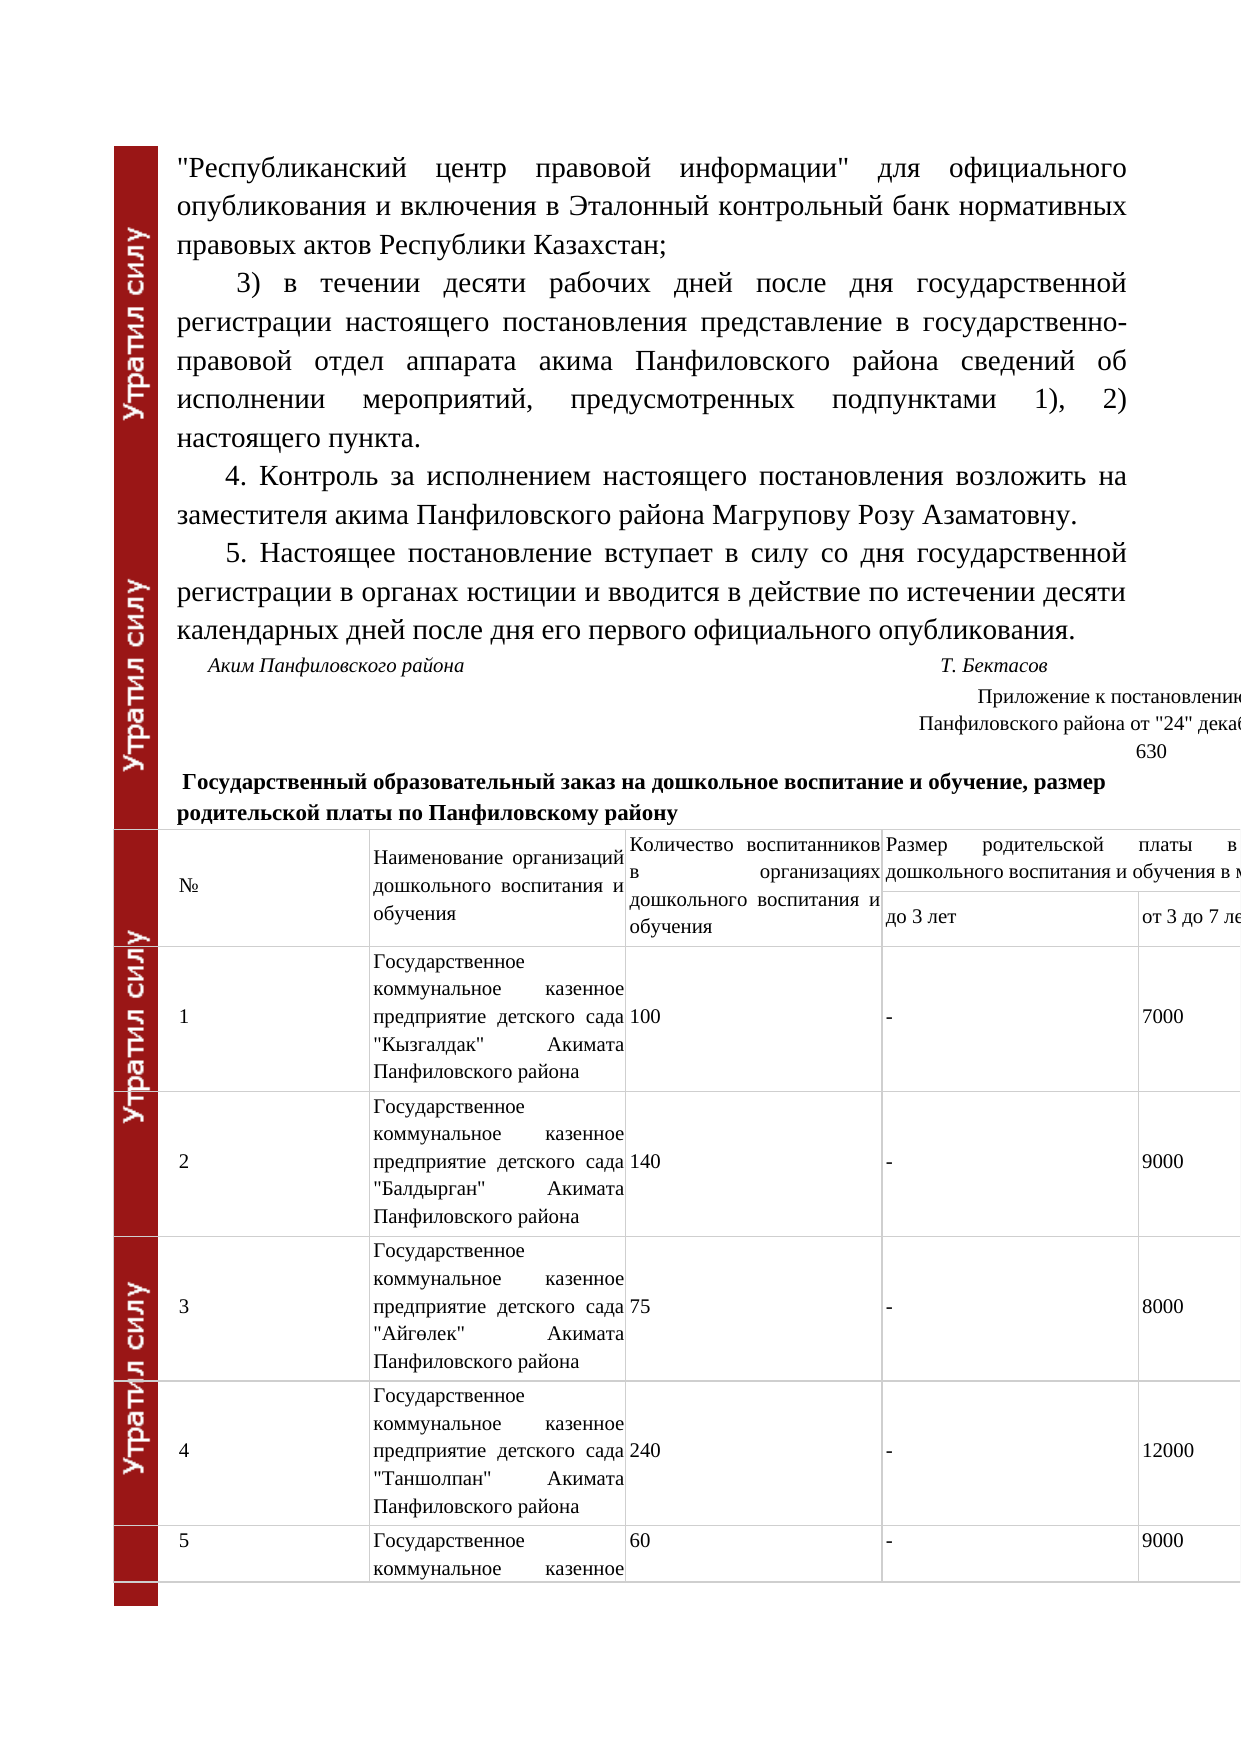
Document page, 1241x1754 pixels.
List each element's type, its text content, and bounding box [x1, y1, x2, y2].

table_header Аким Панфиловского района [101, 651, 939, 682]
table_header № [114, 830, 369, 946]
table_cell 9000 [1139, 1092, 1240, 1236]
table_cell - [883, 1382, 1138, 1525]
table_header [101, 682, 912, 768]
table_cell от 3 до 7 лет [1139, 892, 1240, 946]
text 5. Настоящее постановление вступает в силу со дня государственной регистрации в органах юстиции и вводится в действие по истечении десяти календарных дней после дня его первого официального опубликования. [112, 535, 1128, 646]
picture [114, 146, 158, 150]
table_cell до 3 лет [883, 892, 1138, 946]
table_cell - [883, 1092, 1138, 1236]
table_cell Государственное коммунальное казенное предприятие детского сада "Бобек" Акимата Панфиловского района [370, 1526, 625, 1581]
text 3) в течении десяти рабочих дней после дня государственной регистрации настоящего постановления представление в государственно-правовой отдел аппарата акима Панфиловского района сведений об исполнении мероприятий, предусмотренных подпунктами 1), 2) настоящего пункта. [112, 266, 1128, 453]
table_cell 60 [626, 1526, 881, 1581]
picture [114, 646, 158, 651]
table_cell 7000 [1139, 947, 1240, 1091]
picture [114, 530, 158, 535]
table_cell 100 [626, 947, 881, 1091]
table_cell Государственное коммунальное казенное предприятие детского сада "Балдырган" Акимата Панфиловского района [370, 1092, 625, 1236]
table_cell - [883, 1526, 1138, 1581]
table_cell 2 [114, 1092, 369, 1236]
table_header Наименование организаций дошкольного воспитания и обучения [370, 830, 625, 946]
table_cell - [883, 947, 1138, 1091]
picture [114, 453, 158, 458]
table_cell 9000 [1139, 1526, 1240, 1581]
table_cell 12000 [1139, 1382, 1240, 1525]
table_cell 5 [114, 1526, 369, 1581]
picture [114, 261, 158, 266]
text 4. Контроль за исполнением настоящего постановления возложить на заместителя акима Панфиловского района Магрупову Розу Азаматовну. [112, 458, 1128, 530]
text Государственный образовательный заказ на дошкольное воспитание и обучение, размер родительской платы по Панфиловскому району [112, 768, 1128, 825]
table_cell 8000 [1139, 1237, 1240, 1380]
picture [114, 825, 158, 829]
picture [114, 1583, 158, 1606]
table_cell - [883, 1237, 1138, 1380]
table_cell 1 [114, 947, 369, 1091]
table_cell 3 [114, 1237, 369, 1380]
table_cell 240 [626, 1382, 881, 1525]
table_cell Государственное коммунальное казенное предприятие детского сада "Таншолпан" Акимата Панфиловского района [370, 1382, 625, 1525]
table_header Приложение к постановлению акимата Панфиловского района от "24" декабря 2018 года № 630 [912, 682, 1240, 768]
table_cell 140 [626, 1092, 881, 1236]
table_header Количество воспитанников в организациях дошкольного воспитания и обучения [626, 830, 881, 946]
table_cell Государственное коммунальное казенное предприятие детского сада "Айгөлек" Акимата Панфиловского района [370, 1237, 625, 1380]
table_cell 75 [626, 1237, 881, 1380]
table_header Размер родительской платы в организациях дошкольного воспитания и обучения в месяц (тенге) [883, 830, 1240, 891]
table_header Т. Бектасов [939, 651, 1240, 682]
table_cell 4 [114, 1382, 369, 1525]
table_cell Государственное коммунальное казенное предприятие детского сада "Кызгалдак" Акимата Панфиловского района [370, 947, 625, 1091]
